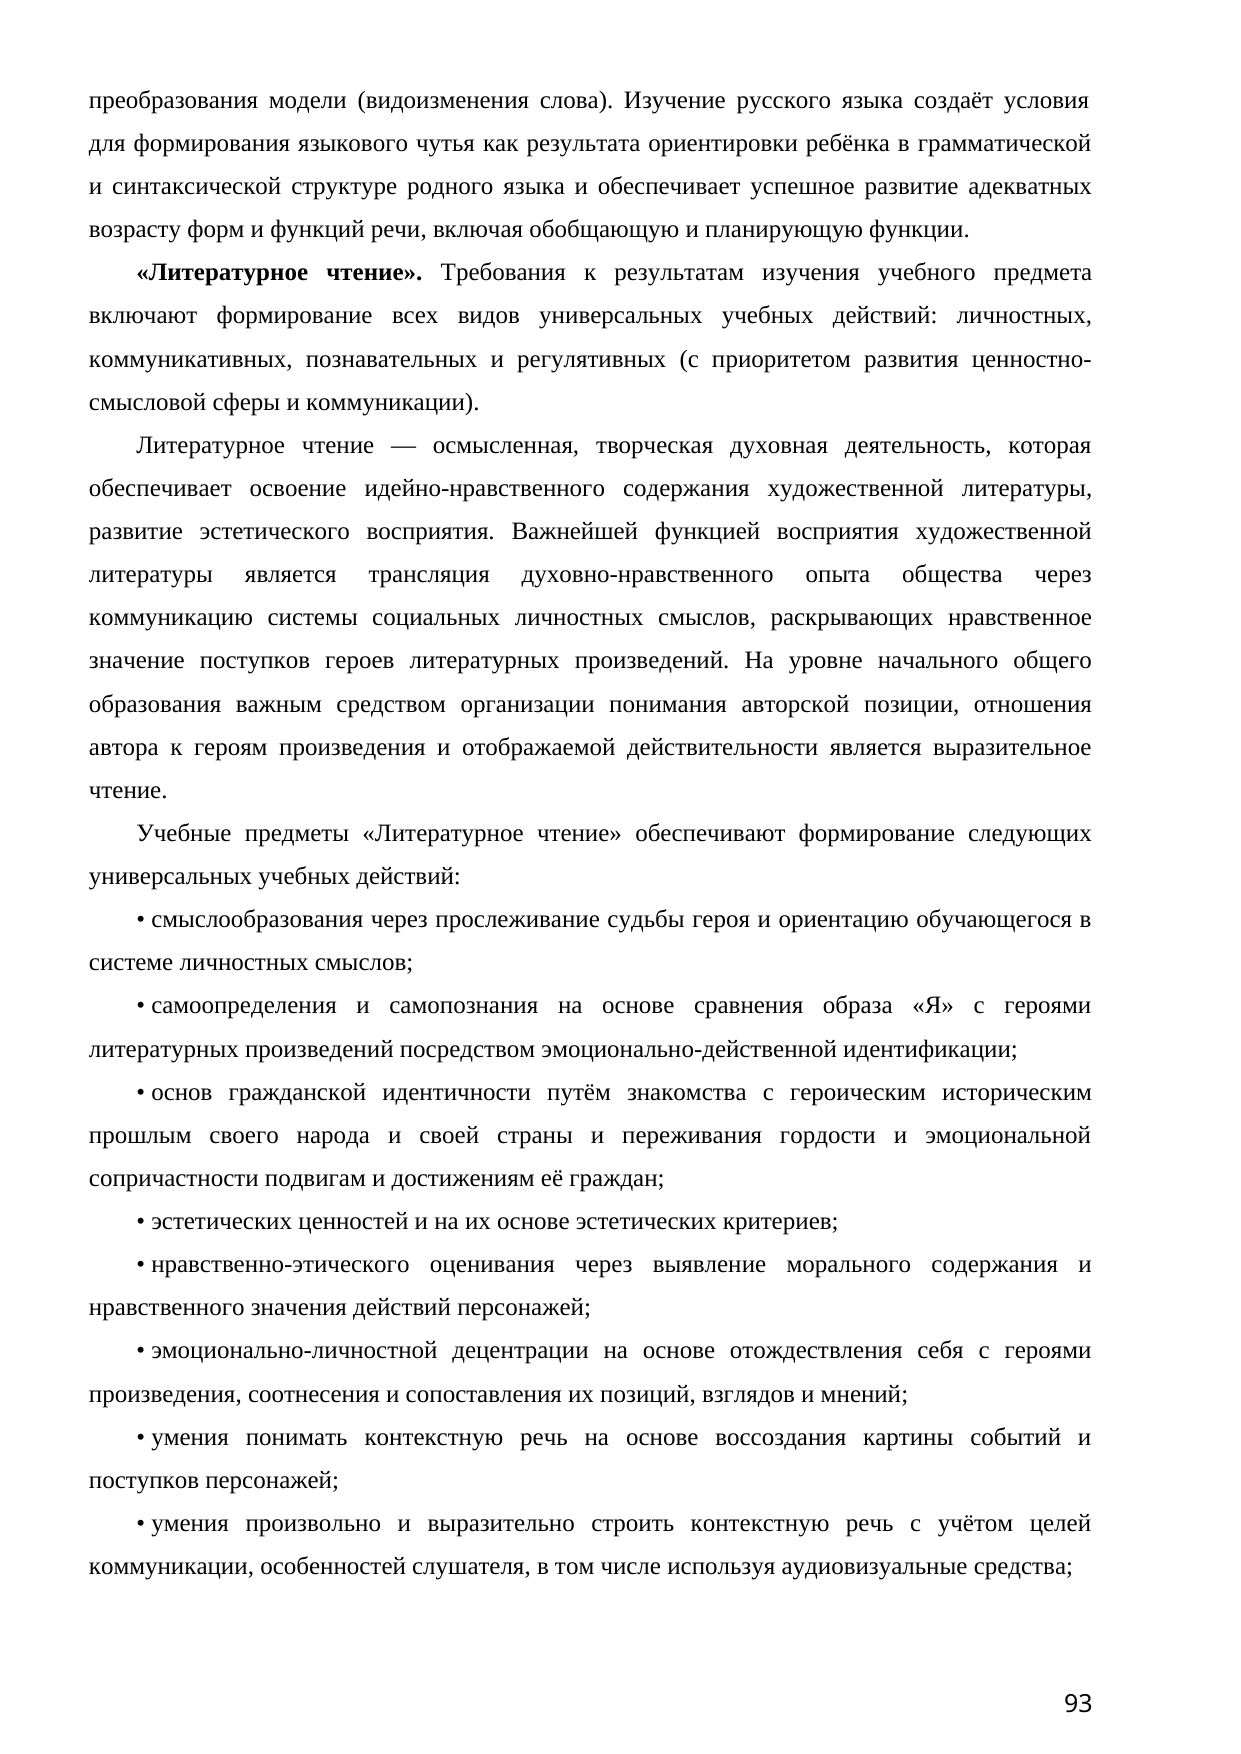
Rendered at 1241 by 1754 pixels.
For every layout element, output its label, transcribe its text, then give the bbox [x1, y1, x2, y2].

text Учебные предметы «Литературное чтение» обеспечивают формирование следующих универсальных учебных действий: [89, 818, 1092, 890]
text • эмоционально-личностной децентрации на основе отождествления себя с героями произведения, соотнесения и сопоставления их позиций, взглядов и мнений; [89, 1336, 1092, 1407]
text Литературное чтение — осмысленная, творческая духовная деятельность, которая обеспечивает освоение идейно-нравственного содержания художественной литературы, развитие эстетического восприятия. Важнейшей функцией восприятия художественной литературы является трансляция духовно-нравственного опыта общества через коммуникацию системы социальных личностных смыслов, раскрывающих нравственное значение поступков героев литературных произведений. На уровне начального общего образования важным средством организации понимания авторской позиции, отношения автора к героям произведения и отображаемой действительности является выразительное чтение. [89, 430, 1092, 804]
text • умения произвольно и выразительно строить контекстную речь с учётом целей коммуникации, особенностей слушателя, в том числе используя аудиовизуальные средства; [89, 1508, 1092, 1580]
text • эстетических ценностей и на их основе эстетических критериев; [89, 1206, 1092, 1235]
text «Литературное чтение». Требования к результатам изучения учебного предмета включают формирование всех видов универсальных учебных действий: личностных, коммуникативных, познавательных и регулятивных (с приоритетом развития ценностно-смысловой сферы и коммуникации). [89, 257, 1092, 416]
text • смыслообразования через прослеживание судьбы героя и ориентацию обучающегося в системе личностных смыслов; [89, 904, 1092, 976]
text • самоопределения и самопознания на основе сравнения образа «Я» с героями литературных произведений посредством эмоционально-действенной идентификации; [89, 991, 1092, 1062]
text • умения понимать контекстную речь на основе воссоздания картины событий и поступков персонажей; [89, 1422, 1092, 1494]
text • основ гражданской идентичности путём знакомства с героическим историческим прошлым своего народа и своей страны и переживания гордости и эмоциональной сопричастности подвигам и достижениям её граждан; [89, 1077, 1092, 1192]
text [89, 85, 1092, 243]
text • нравственно-этического оценивания через выявление морального содержания и нравственного значения действий персонажей; [89, 1249, 1092, 1321]
